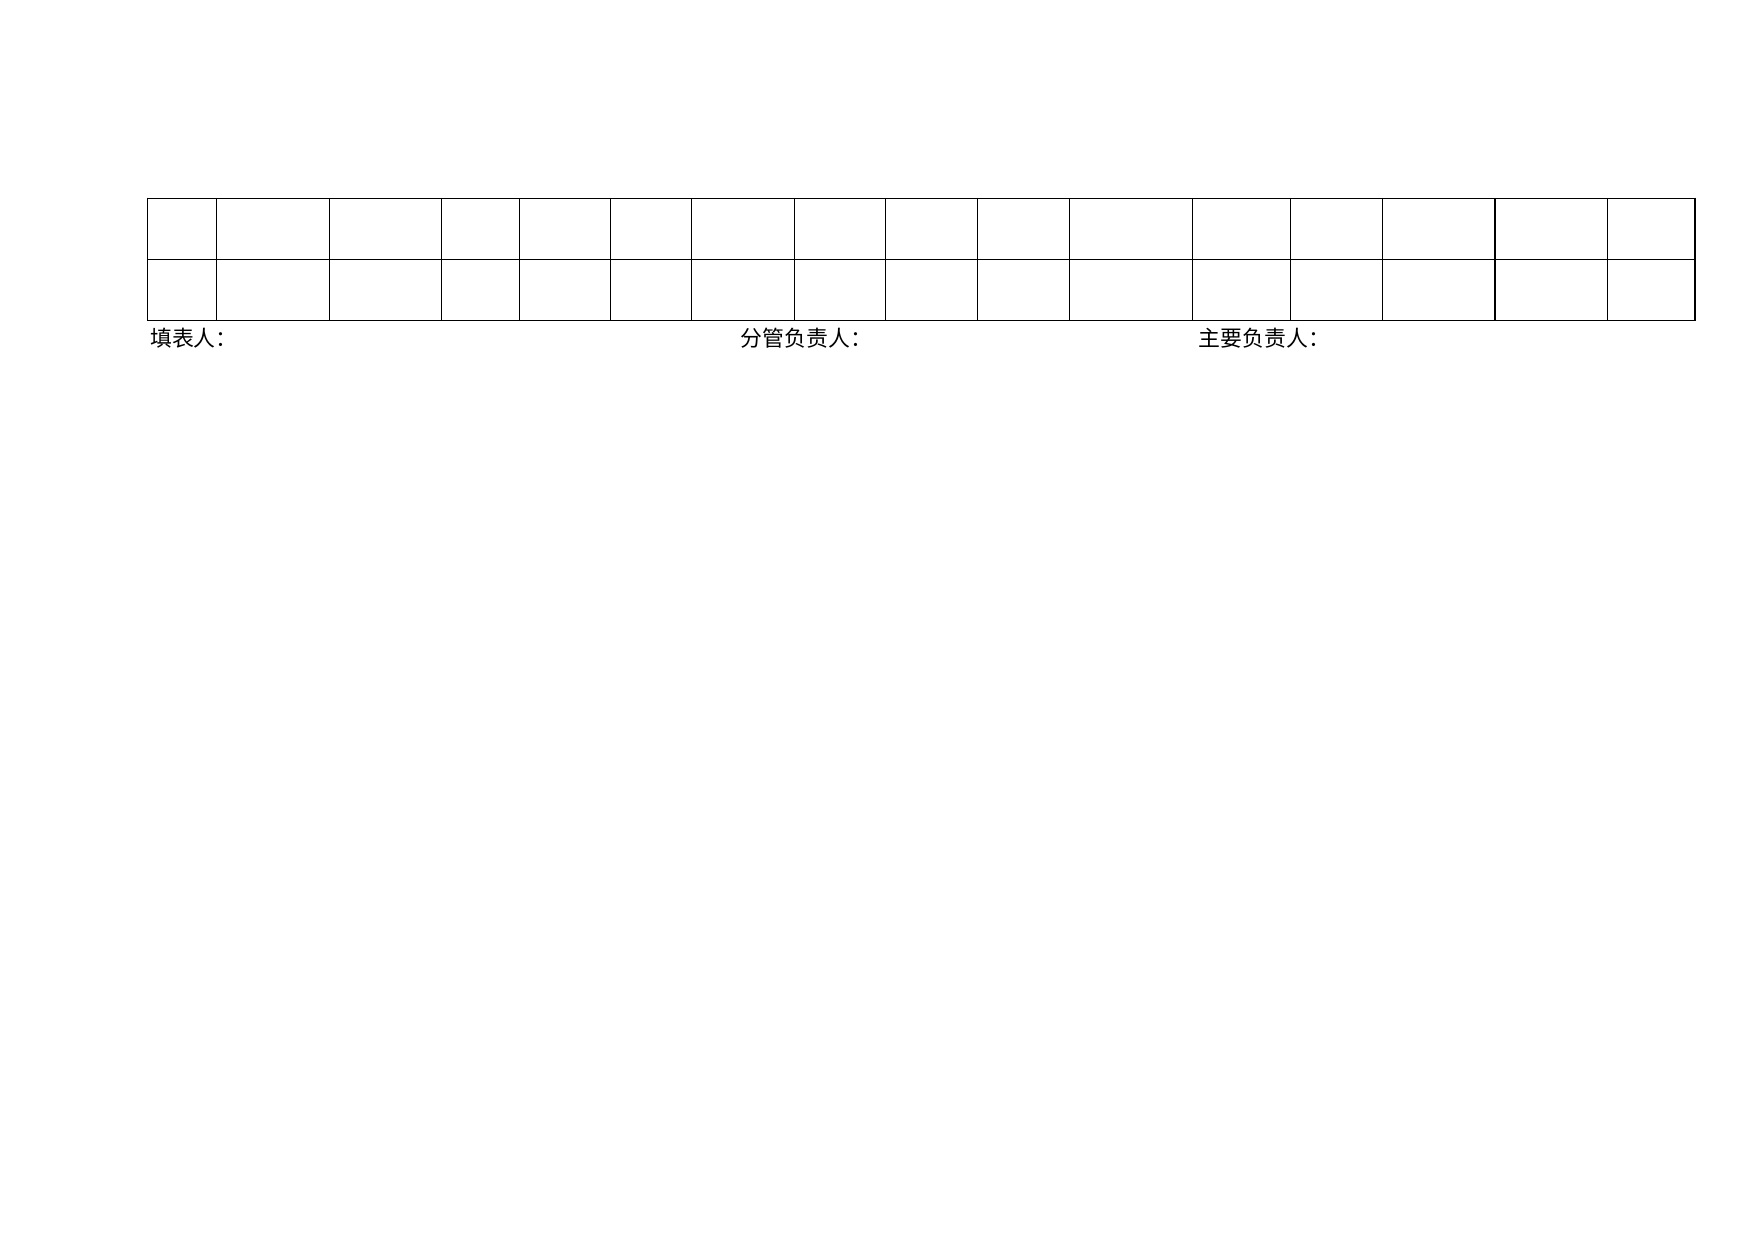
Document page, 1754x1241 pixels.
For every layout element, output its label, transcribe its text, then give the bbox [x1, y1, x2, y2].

table_cell [886, 260, 977, 319]
table_cell [442, 260, 519, 319]
table_cell [148, 260, 216, 319]
table_cell [217, 199, 329, 258]
table_cell [1070, 260, 1192, 319]
table_cell [330, 260, 441, 319]
table_cell [1383, 199, 1494, 258]
table_cell [692, 260, 794, 319]
table_cell [217, 260, 329, 319]
table_cell [442, 199, 519, 258]
table_cell [1608, 260, 1694, 319]
table_cell [330, 199, 441, 258]
table_cell [1383, 260, 1494, 319]
table_cell [520, 260, 610, 319]
table_cell [611, 260, 691, 319]
table_cell [1193, 260, 1290, 319]
table_cell [611, 199, 691, 258]
table_cell [520, 199, 610, 258]
table_cell [1608, 199, 1694, 258]
table_cell [978, 199, 1069, 258]
table_cell [1496, 260, 1607, 319]
text 填表人： 分管负责人： 主要负责人： [150, 321, 1604, 353]
table_cell [148, 199, 216, 258]
table_cell [795, 199, 885, 258]
table_cell [692, 199, 794, 258]
table_cell [1291, 199, 1382, 258]
table_cell [1070, 199, 1192, 258]
table_cell [795, 260, 885, 319]
table_cell [1193, 199, 1290, 258]
table_cell [1291, 260, 1382, 319]
table_cell [978, 260, 1069, 319]
table_cell [886, 199, 977, 258]
table_cell [1496, 199, 1607, 258]
